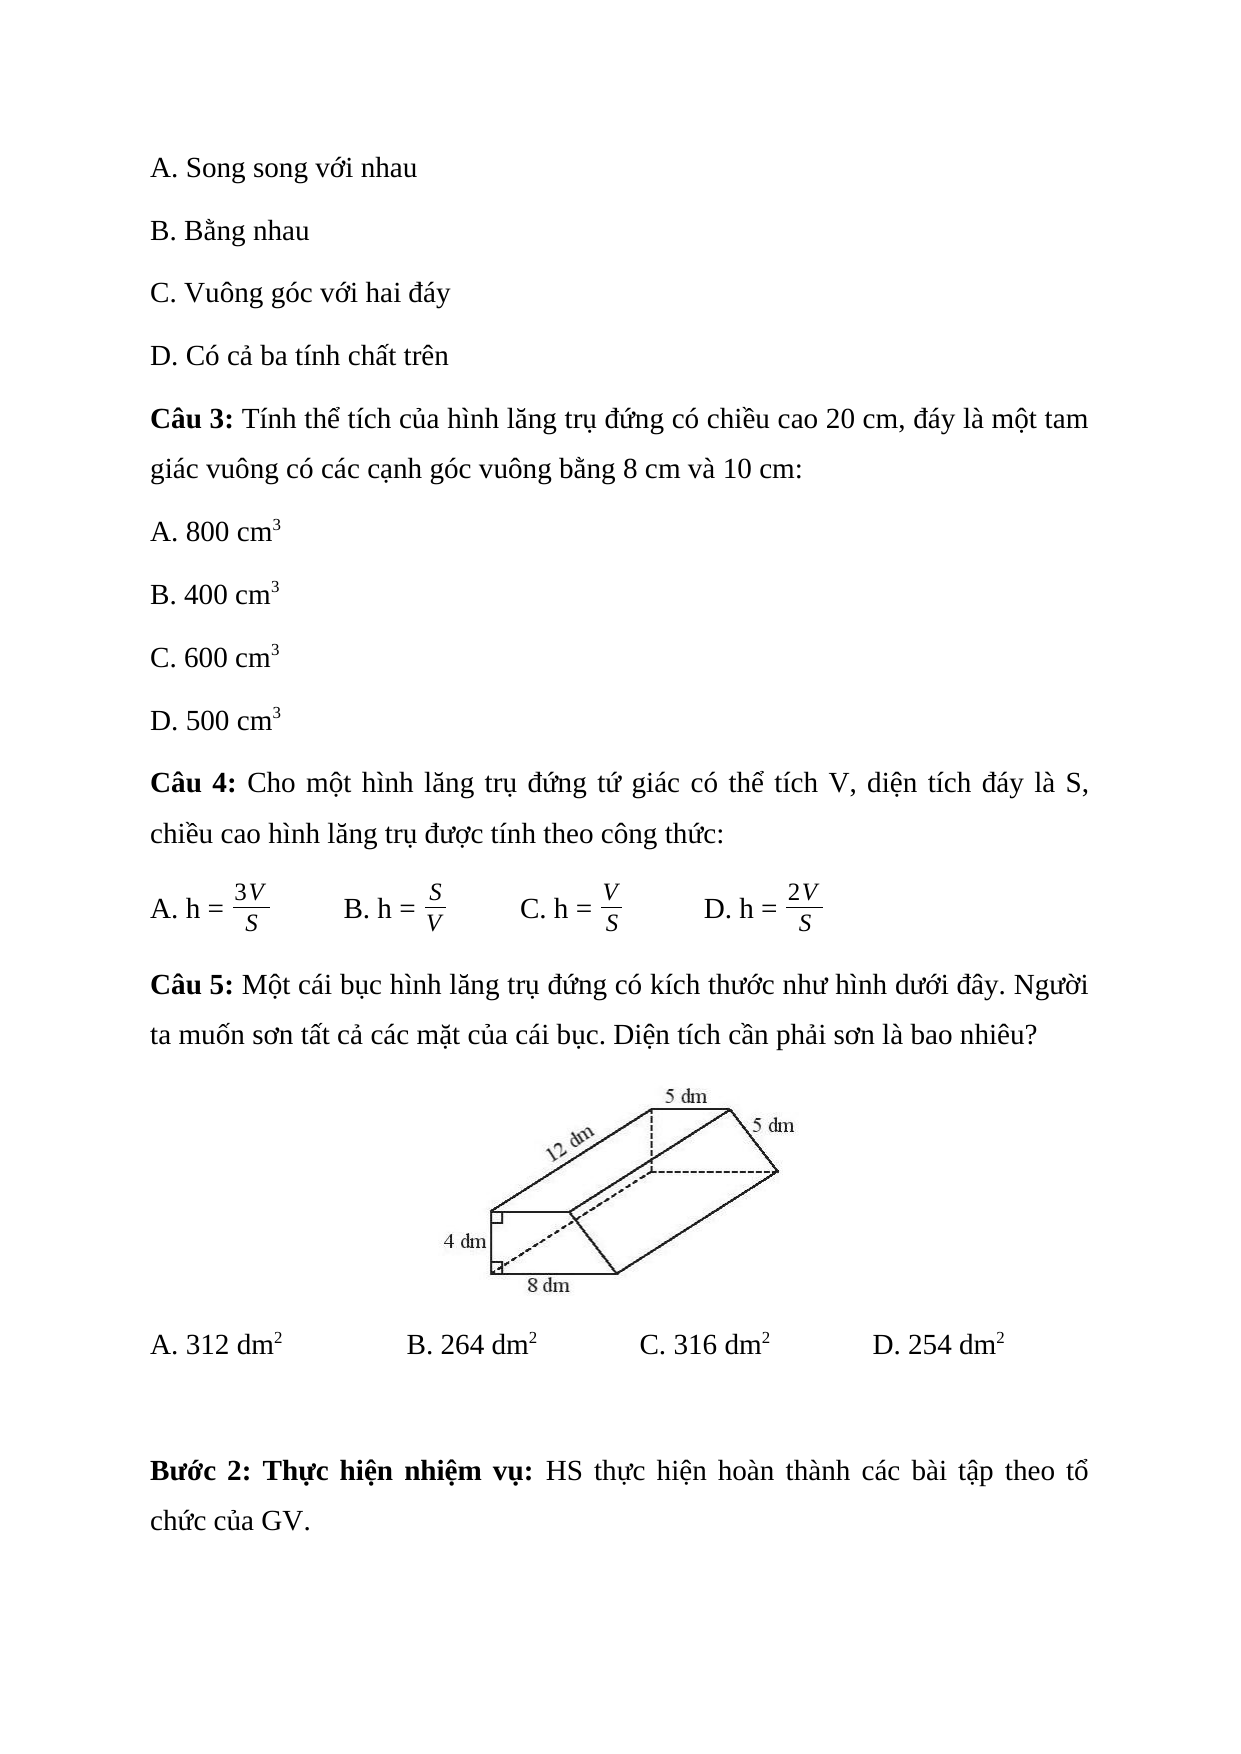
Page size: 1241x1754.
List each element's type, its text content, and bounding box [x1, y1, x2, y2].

text Câu 4: Cho một hình lăng trụ đứng tứ giác có thể tích V, diện tích đáy là S, chiều cao hình lăng trụ được tính theo công thức: [150, 766, 1090, 849]
text D. Có cả ba tính chất trên [150, 338, 1090, 372]
text A. 800 cm3 [150, 514, 1090, 548]
text Câu 5: Một cái bục hình lăng trụ đứng có kích thước như hình dưới đây. Người ta muốn sơn tất cả các mặt của cái bục. Diện tích cần phải sơn là bao nhiêu? [150, 967, 1090, 1051]
text B. Bằng nhau [150, 213, 1090, 246]
text C. 600 cm3 [150, 640, 1090, 673]
text Bước 2: Thực hiện nhiệm vụ: HS thực hiện hoàn thành các bài tập theo tổ chức của GV. [150, 1453, 1090, 1537]
text A. 312 dm2 B. 264 dm2 C. 316 dm2 D. 254 dm2 [150, 1327, 1090, 1361]
text B. 400 cm3 [150, 577, 1090, 611]
text D. 500 cm3 [150, 703, 1090, 736]
text Câu 3: Tính thể tích của hình lăng trụ đứng có chiều cao 20 cm, đáy là một tam giác vuông có các cạnh góc vuông bằng 8 cm và 10 cm: [150, 401, 1090, 485]
text A. Song song với nhau [150, 150, 1090, 183]
picture [438, 1080, 803, 1298]
text A. h = B. h = C. h = D. h = [150, 879, 1090, 938]
text C. Vuông góc với hai đáy [150, 276, 1090, 309]
